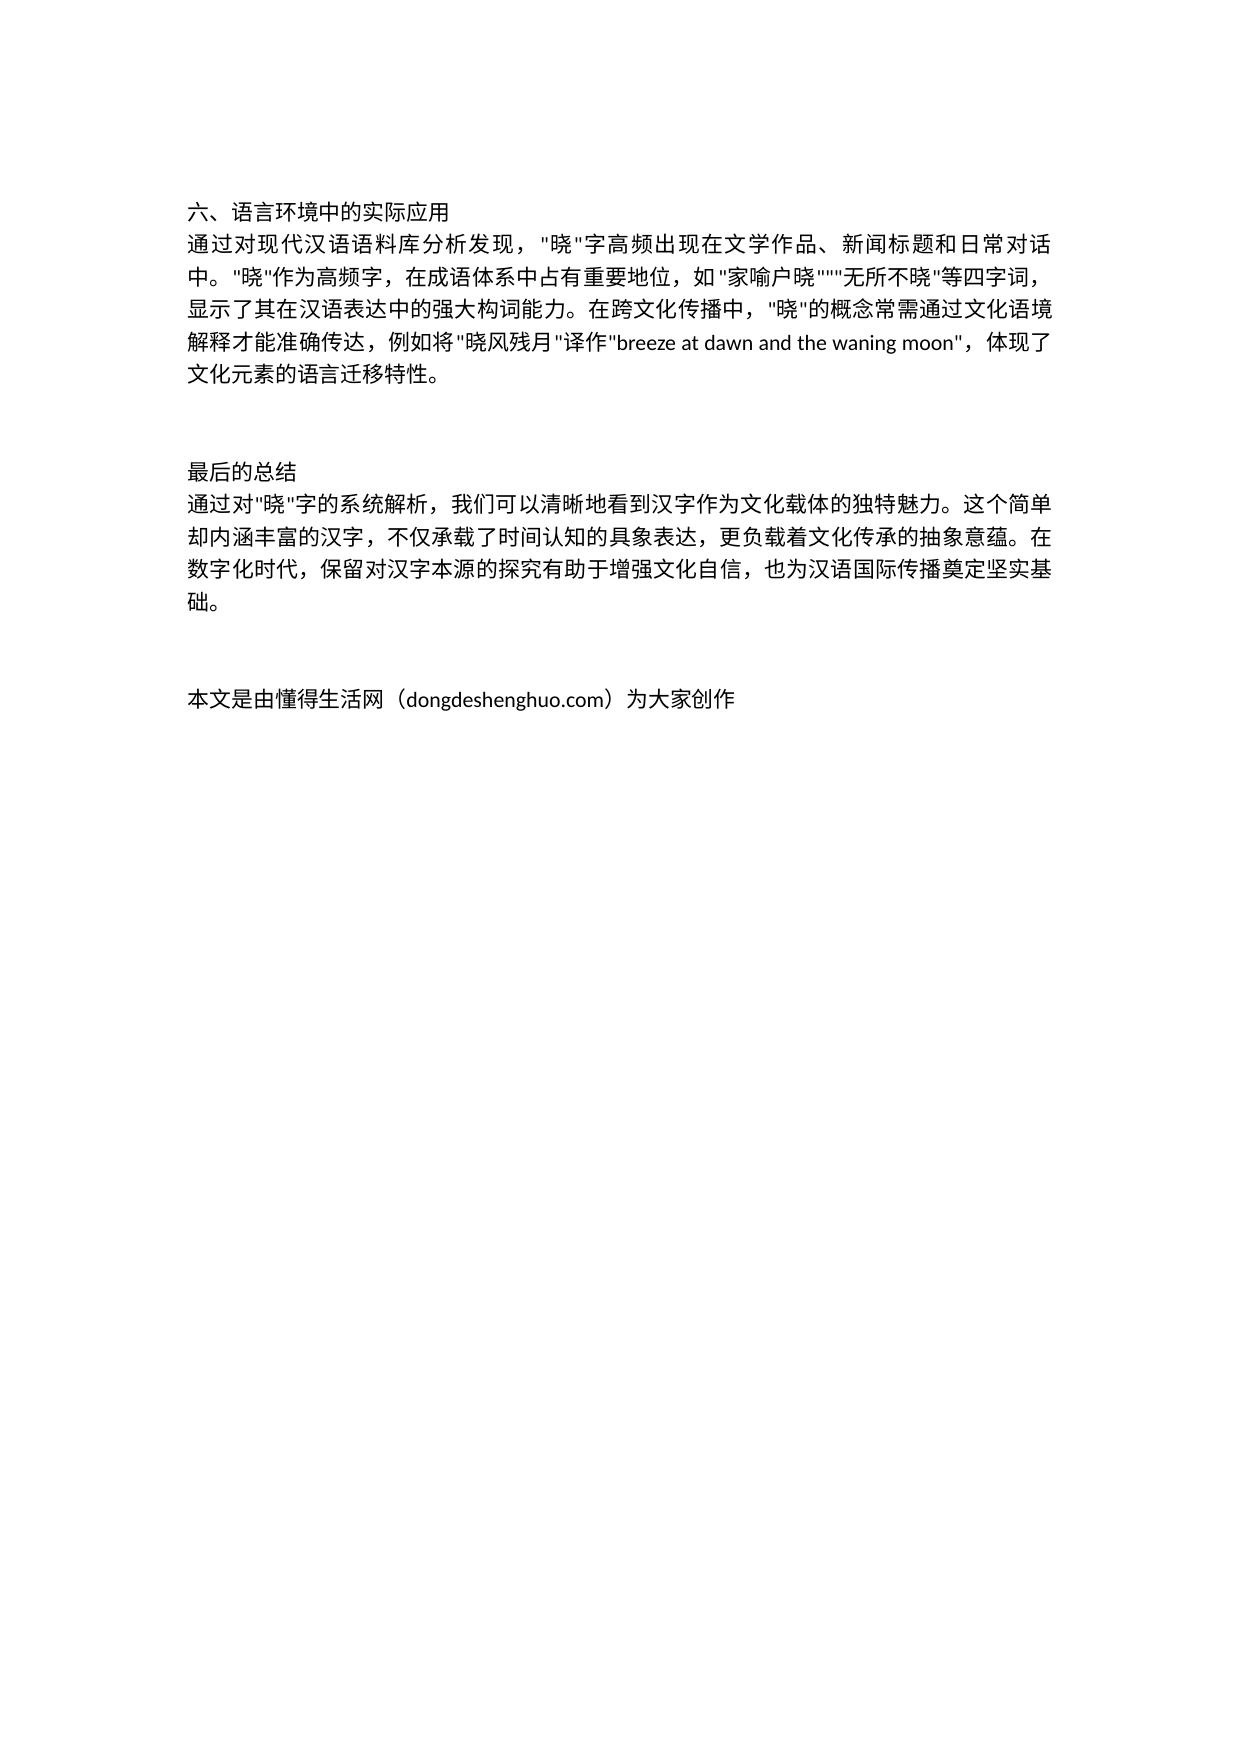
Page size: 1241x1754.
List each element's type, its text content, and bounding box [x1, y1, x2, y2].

text 本文是由懂得生活网（dongdeshenghuo.com）为大家创作 [187, 682, 1053, 714]
text 通过对现代汉语语料库分析发现，"晓"字高频出现在文学作品、新闻标题和日常对话中。"晓"作为高频字，在成语体系中占有重要地位，如"家喻户晓"""无所不晓"等四字词，显示了其在汉语表达中的强大构词能力。在跨文化传播中，"晓"的概念常需通过文化语境解释才能准确传达，例如将"晓风残月"译作"breeze at dawn and the waning moon"，体现了文化元素的语言迁移特性。 [187, 227, 1053, 389]
text 通过对"晓"字的系统解析，我们可以清晰地看到汉字作为文化载体的独特魅力。这个简单却内涵丰富的汉字，不仅承载了时间认知的具象表达，更负载着文化传承的抽象意蕴。在数字化时代，保留对汉字本源的探究有助于增强文化自信，也为汉语国际传播奠定坚实基础。 [187, 487, 1053, 617]
text 六、语言环境中的实际应用 [187, 194, 1053, 227]
text 最后的总结 [187, 454, 1053, 487]
